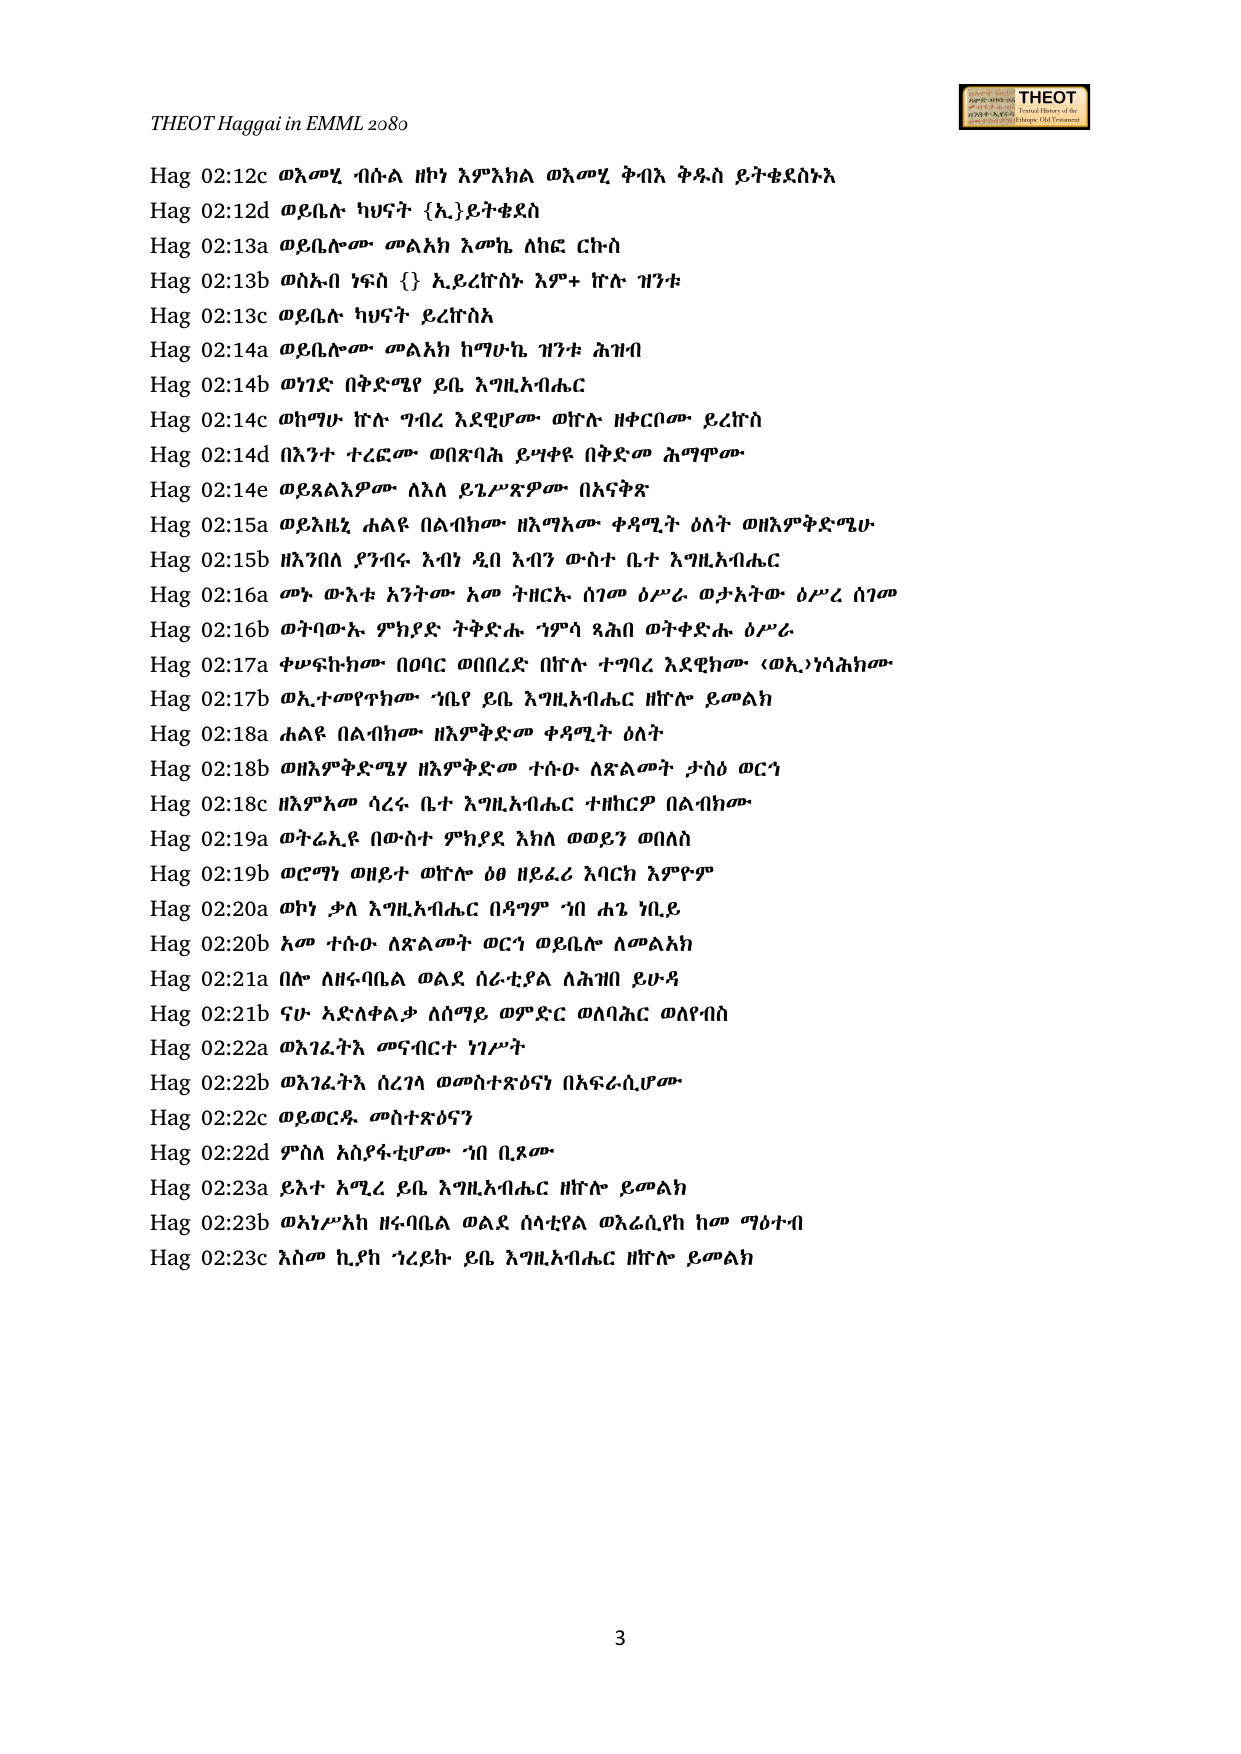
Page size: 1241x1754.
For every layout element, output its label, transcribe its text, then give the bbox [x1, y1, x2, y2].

text Hag 02:22c ወይወርዱ መስተጽዕናን [150, 1103, 1090, 1133]
text Hag 02:21b ናሁ ኣድለቀልቃ ለሰማይ ወምድር ወለባሕር ወለየብስ [150, 998, 1090, 1028]
text Hag 02:17b ወኢተመየጥክሙ ኀቤየ ይቤ እግዚአብሔር ዘኵሎ ይመልክ [150, 684, 1090, 714]
text Hag 02:19a ወትሬኢዩ በውስተ ምክያደ እክለ ወወይን ወበለስ [150, 824, 1090, 854]
text Hag 02:12d ወይቤሉ ካህናት {ኢ}ይትቄደስ [150, 196, 1090, 226]
text Hag 02:19b ወሮማነ ወዘይተ ወኵሎ ዕፀ ዘይፈሪ እባርክ እምዮም [150, 858, 1090, 889]
text Hag 02:13b ወስኡበ ነፍስ {} ኢይረኵስኑ እም+ ኵሉ ዝንቱ [150, 265, 1090, 296]
text Hag 02:16a መኑ ውእቱ አንትሙ አመ ትዘርኡ ሰገመ ዕሥራ ወታአትው ዕሥረ ሰገመ [150, 579, 1090, 610]
text Hag 02:13c ወይቤሉ ካህናት ይረኵስአ [150, 300, 1090, 331]
text Hag 02:13a ወይቤሎሙ መልአክ እመኬ ለከፎ ርኩስ [150, 230, 1090, 261]
text Hag 02:18a ሐልዩ በልብክሙ ዘእምቅድመ ቀዳሚት ዕለት [150, 719, 1090, 749]
text Hag 02:22b ወእገፈትእ ሰረገላ ወመስተጽዕናነ በአፍራሲሆሙ [150, 1068, 1090, 1098]
text Hag 02:14d በእንተ ተረፎሙ ወበጽባሕ ይሣቀዩ በቅድመ ሕማሞሙ [150, 440, 1090, 470]
text Hag 02:23b ወኣነሥአከ ዘሩባቤል ወልደ ሰላቲየል ወእሬሲየከ ከመ ማዕተብ [150, 1207, 1090, 1238]
picture [958, 84, 1091, 130]
text Hag 02:15a ወይእዜኒ ሐልዩ በልብክሙ ዘእማአሙ ቀዳሚት ዕለት ወዘእምቅድሜሁ [150, 509, 1090, 540]
text Hag 02:22d ምስለ አስያፋቲሆሙ ኀበ ቢጾሙ [150, 1138, 1090, 1168]
text Hag 02:15b ዘእንበለ ያንብሩ እብነ ዲበ እብን ውስተ ቤተ እግዚአብሔር [150, 544, 1090, 575]
text Hag 02:22a ወእገፈትእ መናብርተ ነገሥት [150, 1033, 1090, 1063]
text Hag 02:21a በሎ ለዘሩባቤል ወልደ ሰራቲያል ለሕዝበ ይሁዳ [150, 963, 1090, 994]
text Hag 02:17a ቀሠፍኩክሙ በዐባር ወበበረድ በኵሉ ተግባረ እደዊክሙ ‹ወኢ›ነሳሕክሙ [150, 649, 1090, 679]
text Hag 02:14c ወከማሁ ኵሉ ግብረ እደዊሆሙ ወኵሉ ዘቀርቦሙ ይረኵስ [150, 405, 1090, 435]
text Hag 02:14a ወይቤሎሙ መልአክ ከማሁኬ ዝንቱ ሕዝብ [150, 335, 1090, 366]
text Hag 02:20a ወኮነ ቃለ እግዚአብሔር በዳግም ኀበ ሐጌ ነቢይ [150, 893, 1090, 924]
text Hag 02:23c እስመ ኪያከ ኀረይኩ ይቤ እግዚአብሔር ዘኵሎ ይመልክ [150, 1242, 1090, 1273]
text Hag 02:18b ወዘእምቅድሜሃ ዘእምቅድመ ተሱዑ ለጽልመት ታስዕ ወርኅ [150, 754, 1090, 784]
text Hag 02:16b ወትባውኡ ምክያድ ትቅድሑ ኀምሳ ጻሕበ ወትቀድሑ ዕሥራ [150, 614, 1090, 645]
text Hag 02:20b አመ ተሱዑ ለጽልመት ወርኅ ወይቤሎ ለመልአክ [150, 928, 1090, 959]
text Hag 02:14b ወነገድ በቅድሜየ ይቤ እግዚአብሔር [150, 370, 1090, 400]
text Hag 02:14e ወይጸልእዎሙ ለእለ ይጌሥጽዎሙ በአናቅጽ [150, 475, 1090, 505]
text Hag 02:12c ወእመሂ ብሱል ዘኮነ እምእክል ወእመሂ ቅብእ ቅዱስ ይትቄደስኑእ [150, 161, 1090, 191]
text Hag 02:23a ይእተ አሚረ ይቤ እግዚአብሔር ዘኵሎ ይመልክ [150, 1173, 1090, 1203]
text Hag 02:18c ዘእምአመ ሳረሩ ቤተ እግዚአብሔር ተዘከርዎ በልብክሙ [150, 789, 1090, 819]
